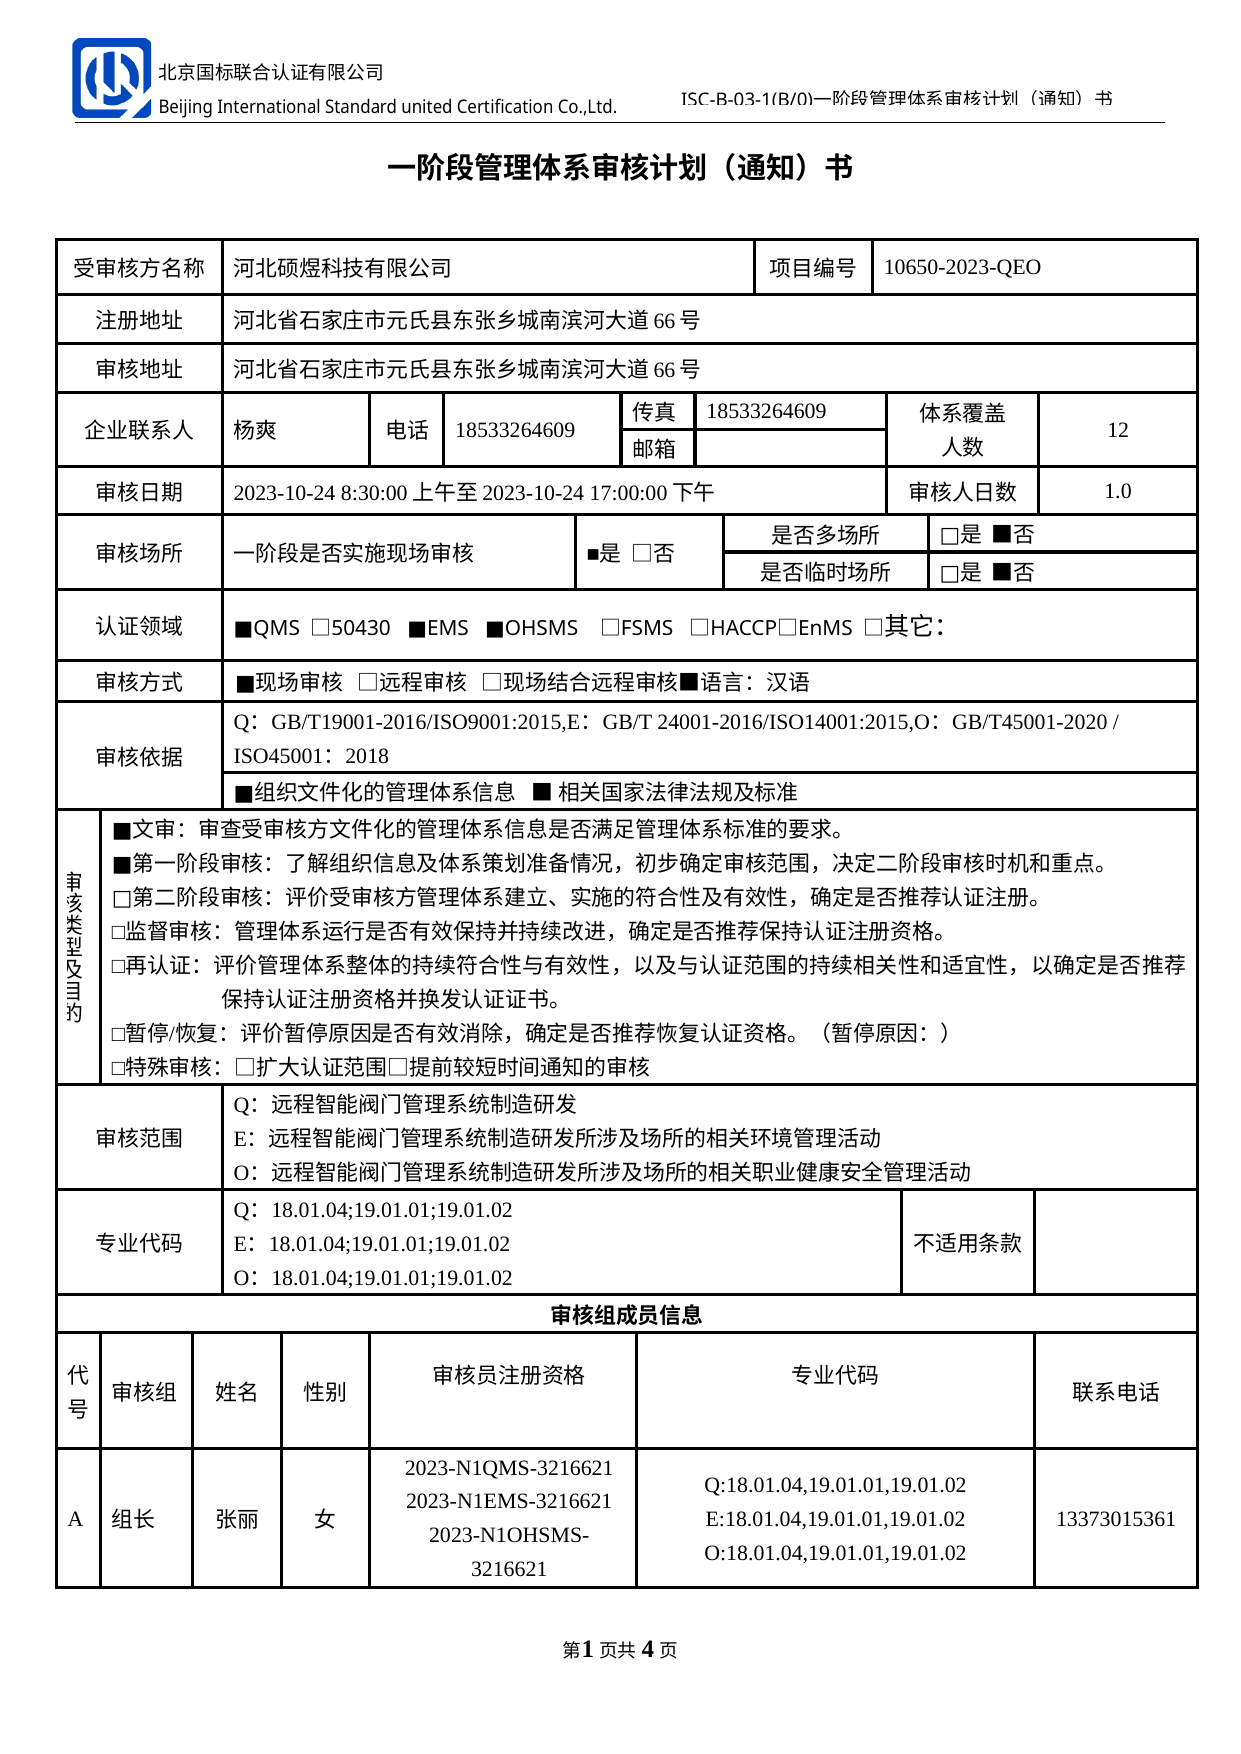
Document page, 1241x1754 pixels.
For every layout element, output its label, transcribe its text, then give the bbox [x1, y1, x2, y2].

table_cell 体系覆盖 人数 [888, 394, 1037, 465]
table_cell □是 ■否 [930, 554, 1196, 587]
table_cell 代号 [58, 1334, 99, 1447]
table_header 受审核方名称 [58, 241, 221, 293]
table_cell 审核组成员信息 [58, 1296, 1196, 1331]
table_cell 邮箱 [623, 431, 693, 465]
table_cell 2023-10-24 8:30:00上午至2023-10-24 17:00:00下午 [224, 468, 885, 513]
table_cell 是否临时场所 [725, 554, 927, 587]
table_cell 注册地址 [58, 296, 221, 342]
table_cell 18533264609 [445, 394, 619, 465]
table_cell ■是 □否 [577, 516, 722, 587]
table_cell 传真 [623, 394, 693, 428]
table_header 河北硕煜科技有限公司 [224, 241, 753, 293]
table_cell Q：18.01.04;19.01.01;19.01.02 E：18.01.04;19.01.01;19.01.02 O：18.01.04;19.01.01;19.01.02 [224, 1191, 900, 1293]
table_cell 联系电话 [1036, 1334, 1196, 1447]
table_cell A [58, 1450, 99, 1586]
table_cell 张丽 [194, 1450, 280, 1586]
table_cell 是否多场所 [725, 516, 927, 550]
table_cell 河北省石家庄市元氏县东张乡城南滨河大道66号 [224, 345, 1196, 391]
table_cell 杨爽 [224, 394, 368, 465]
table_cell 电话 [371, 394, 442, 465]
table_cell ■现场审核 □远程审核 □现场结合远程审核■语言：汉语 [224, 662, 1196, 700]
table_cell 审核依据 [58, 703, 221, 808]
table_cell 2023-N1QMS-3216621 2023-N1EMS-3216621 2023-N1OHSMS-3216621 [371, 1450, 635, 1586]
table_cell Q：远程智能阀门管理系统制造研发 E：远程智能阀门管理系统制造研发所涉及场所的相关环境管理活动 O：远程智能阀门管理系统制造研发所涉及场所的相关职业健康安全管理活动 [224, 1086, 1196, 1188]
table_cell 一阶段是否实施现场审核 [224, 516, 574, 587]
table_cell 审核范围 [58, 1086, 221, 1188]
table_cell ■QMS □50430 ■EMS ■OHSMS □FSMS □HACCP□EnMS □其它： [224, 591, 1196, 658]
table_cell 不适用条款 [903, 1191, 1033, 1293]
table_cell 组长 [102, 1450, 191, 1586]
table_cell ■文审：审查受审核方文件化的管理体系信息是否满足管理体系标准的要求。 ■第一阶段审核：了解组织信息及体系策划准备情况，初步确定审核范围，决定二阶段审核时机和重点。 □第二阶段审核：评价受审核方管理体系建立、实施的符合性及有效性，确定是否推荐认证注册。 □监督审核：管理体系运行是否有效保持并持续改进，确定是否推荐保持认证注册资格。 □再认证：评价管理体系整体的持续符合性与有效性，以及与认证范围的持续相关性和适宜性，以确定是否推荐保持认证注册资格并换发认证证书。 □暂停/恢复：评价暂停原因是否有效消除，确定是否推荐恢复认证资格。（暂停原因：） □特殊审核：□扩大认证范围□提前较短时间通知的审核 [102, 811, 1196, 1083]
table_cell ■组织文件化的管理体系信息 ■ 相关国家法律法规及标准 [224, 774, 1196, 808]
table_cell Q:18.01.04,19.01.01,19.01.02 E:18.01.04,19.01.01,19.01.02 O:18.01.04,19.01.01,19.01.02 [638, 1450, 1033, 1586]
table_header 10650-2023-QEO [874, 241, 1196, 293]
table_cell 性别 [283, 1334, 368, 1447]
table_cell [697, 431, 885, 465]
table_cell Q：GB/T19001-2016/ISO9001:2015,E：GB/T 24001-2016/ISO14001:2015,O：GB/T45001-2020 / ISO45001：2018 [224, 703, 1196, 771]
table_cell 审核日期 [58, 468, 221, 513]
table_cell 审核场所 [58, 516, 221, 587]
table_cell 专业代码 [638, 1334, 1033, 1447]
table_cell 专业代码 [58, 1191, 221, 1293]
table_cell □是 ■否 [930, 516, 1196, 550]
table_cell 审核员注册资格 [371, 1334, 635, 1447]
table_cell 审核人日数 [888, 468, 1037, 513]
table_cell 13373015361 [1036, 1450, 1196, 1586]
table_header 项目编号 [756, 241, 871, 293]
table_cell 18533264609 [697, 394, 885, 428]
table_cell 审核方式 [58, 662, 221, 700]
table_cell [1036, 1191, 1196, 1293]
table_cell 河北省石家庄市元氏县东张乡城南滨河大道66号 [224, 296, 1196, 342]
table_cell 认证领域 [58, 591, 221, 658]
table_cell 女 [283, 1450, 368, 1586]
text 一阶段管理体系审核计划（通知）书 [75, 131, 1165, 199]
table_cell 审核类型及目的 [58, 811, 99, 1083]
table_cell 1.0 [1040, 468, 1196, 513]
table_cell 12 [1040, 394, 1196, 465]
table_cell 企业联系人 [58, 394, 221, 465]
table_cell 审核地址 [58, 345, 221, 391]
table_cell 姓名 [194, 1334, 280, 1447]
picture [72, 38, 152, 118]
table_cell 审核组 [102, 1334, 191, 1447]
